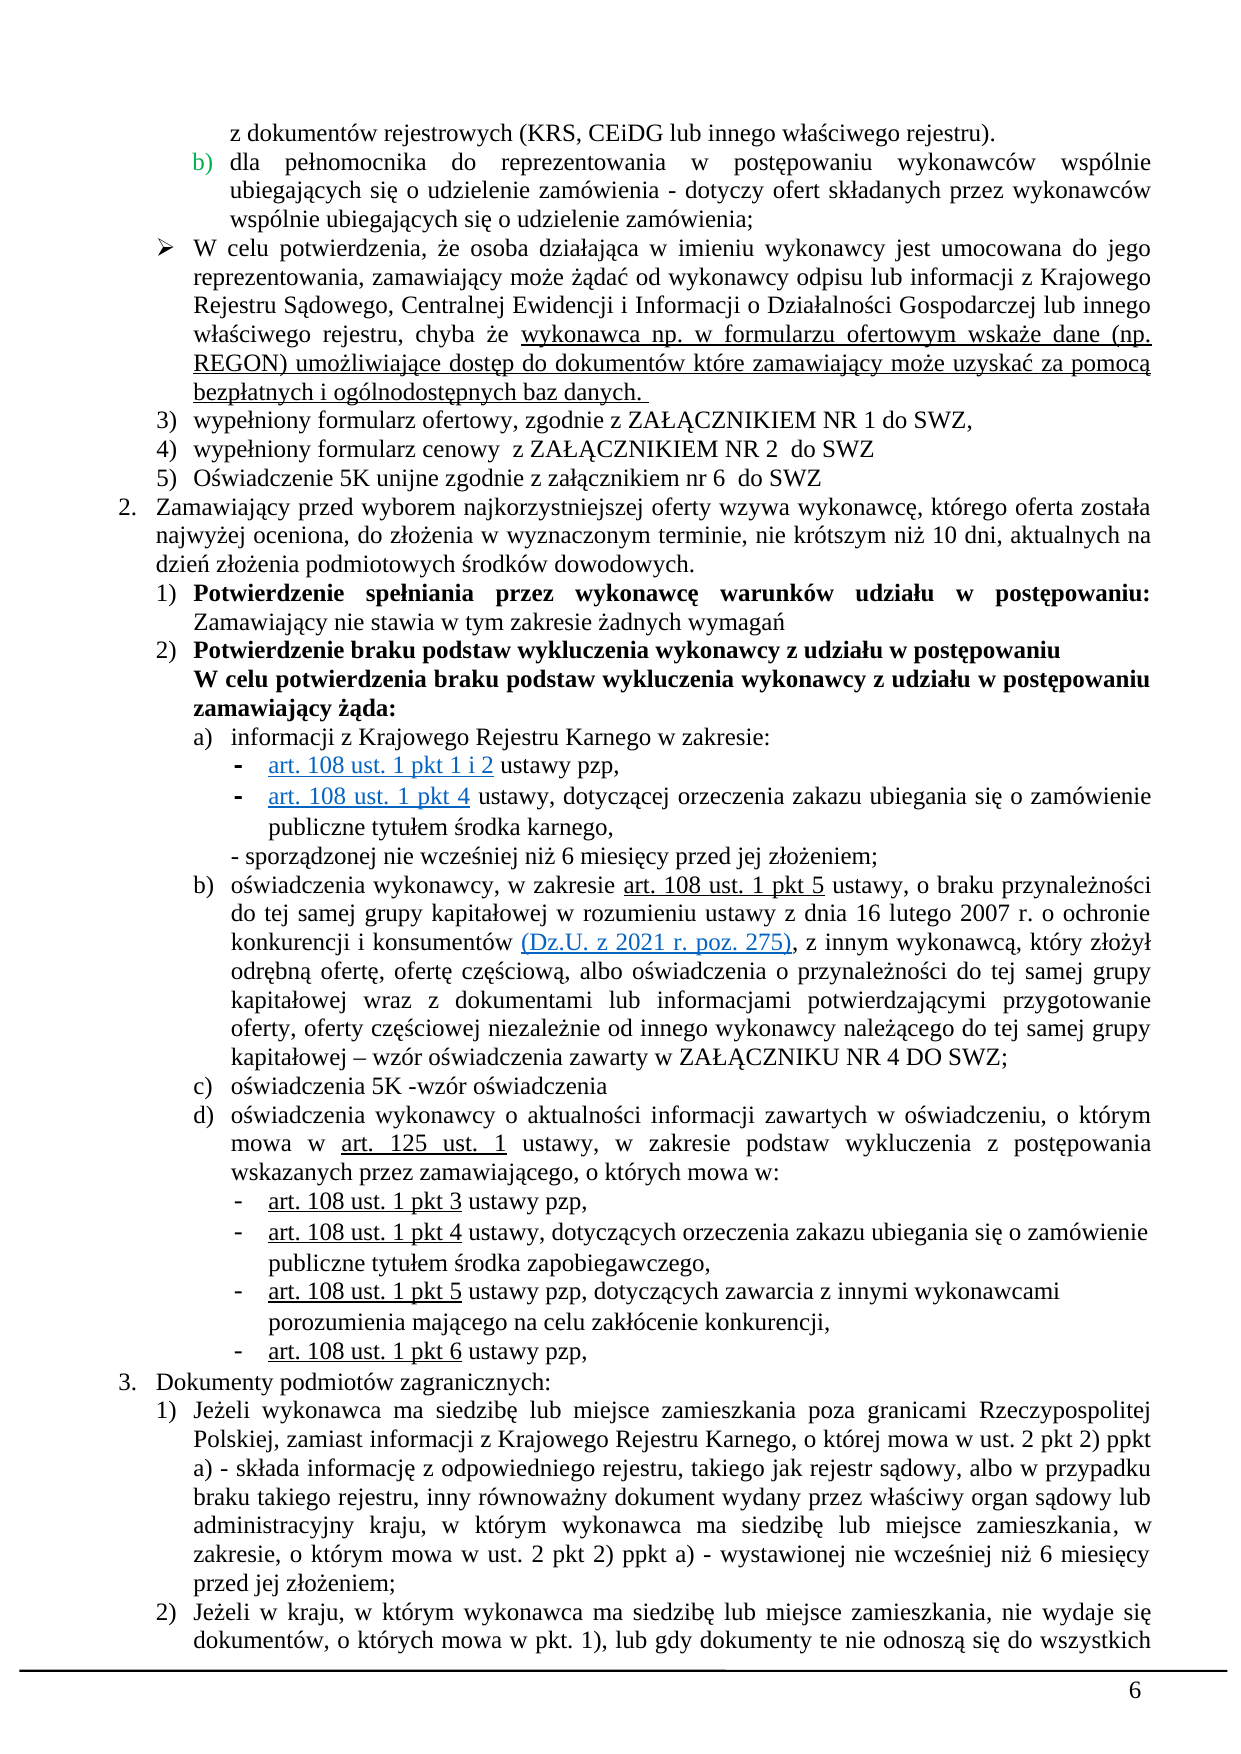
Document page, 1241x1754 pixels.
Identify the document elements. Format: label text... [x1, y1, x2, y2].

text - sporządzonej nie wcześniej niż 6 miesięcy przed jej złożeniem; [231, 841, 1152, 870]
text W celu potwierdzenia braku podstaw wykluczenia wykonawcy z udziału w postępowaniu zamawiający żąda: [193, 664, 1152, 722]
list Dokumenty podmiotów zagranicznych: [118, 1367, 1152, 1396]
list art. 108 ust. 1 pkt 4 ustawy, dotyczących orzeczenia zakazu ubiegania się o zamówienie publiczne tytułem środka zapobiegawczego, [231, 1217, 1152, 1276]
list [192, 118, 1152, 147]
list art. 108 ust. 1 pkt 4 ustawy, dotyczącej orzeczenia zakazu ubiegania się o zamówienie publiczne tytułem środka karnego, [231, 781, 1152, 841]
list Zamawiający przed wyborem najkorzystniejszej oferty wzywa wykonawcę, którego oferta została najwyżej oceniona, do złożenia w wyznaczonym terminie, nie krótszym niż 10 dni, aktualnych na dzień złożenia podmiotowych środków dowodowych. [118, 492, 1152, 578]
list Jeżeli wykonawca ma siedzibę lub miejsce zamieszkania poza granicami Rzeczypospolitej Polskiej, zamiast informacji z Krajowego Rejestru Karnego, o której mowa w ust. 2 pkt 2) ppkt a) - składa informację z odpowiedniego rejestru, takiego jak rejestr sądowy, albo w przypadku braku takiego rejestru, inny równoważny dokument wydany przez właściwy organ sądowy lub administracyjny kraju, w którym wykonawca ma siedzibę lub miejsce zamieszkania, w zakresie, o którym mowa w ust. 2 pkt 2) ppkt a) - wystawionej nie wcześniej niż 6 miesięcy przed jej złożeniem; [156, 1396, 1152, 1597]
list oświadczenia wykonawcy o aktualności informacji zawartych w oświadczeniu, o którym mowa w art. 125 ust. 1 ustawy, w zakresie podstaw wykluczenia z postępowania wskazanych przez zamawiającego, o których mowa w: [193, 1100, 1152, 1186]
list oświadczenia 5K -wzór oświadczenia [193, 1071, 1152, 1100]
list oświadczenia wykonawcy, w zakresie art. 108 ust. 1 pkt 5 ustawy, o braku przynależności do tej samej grupy kapitałowej w rozumieniu ustawy z dnia 16 lutego 2007 r. o ochronie konkurencji i konsumentów (Dz.U. z 2021 r. poz. 275), z innym wykonawcą, który złożył odrębną ofertę, ofertę częściową, albo oświadczenia o przynależności do tej samej grupy kapitałowej wraz z dokumentami lub informacjami potwierdzającymi przygotowanie oferty, oferty częściowej niezależnie od innego wykonawcy należącego do tej samej grupy kapitałowej – wzór oświadczenia zawarty w ZAŁĄCZNIKU NR 4 DO SWZ; [193, 870, 1152, 1071]
list wypełniony formularz ofertowy, zgodnie z ZAŁĄCZNIKIEM NR 1 do SWZ, [156, 406, 1152, 434]
list Potwierdzenie spełniania przez wykonawcę warunków udziału w postępowaniu: Zamawiający nie stawia w tym zakresie żadnych wymagań [156, 578, 1152, 636]
list dla pełnomocnika do reprezentowania w postępowaniu wykonawców wspólnie ubiegających się o udzielenie zamówienia - dotyczy ofert składanych przez wykonawców wspólnie ubiegających się o udzielenie zamówienia; [192, 147, 1152, 233]
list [156, 1597, 1152, 1654]
list W celu potwierdzenia, że osoba działająca w imieniu wykonawcy jest umocowana do jego reprezentowania, zamawiający może żądać od wykonawcy odpisu lub informacji z Krajowego Rejestru Sądowego, Centralnej Ewidencji i Informacji o Działalności Gospodarczej lub innego właściwego rejestru, chyba że wykonawca np. w formularzu ofertowym wskaże dane (np. REGON) umożliwiające dostęp do dokumentów które zamawiający może uzyskać za pomocą bezpłatnych i ogólnodostępnych baz danych. [156, 233, 1152, 406]
list Oświadczenie 5K unijne zgodnie z załącznikiem nr 6 do SWZ [156, 463, 1152, 492]
list art. 108 ust. 1 pkt 5 ustawy pzp, dotyczących zawarcia z innymi wykonawcami porozumienia mającego na celu zakłócenie konkurencji, [231, 1276, 1152, 1336]
list Potwierdzenie braku podstaw wykluczenia wykonawcy z udziału w postępowaniu [156, 636, 1152, 664]
list art. 108 ust. 1 pkt 6 ustawy pzp, [231, 1336, 1152, 1367]
list wypełniony formularz cenowy z ZAŁĄCZNIKIEM NR 2 do SWZ [156, 434, 1152, 463]
list informacji z Krajowego Rejestru Karnego w zakresie: [193, 722, 1152, 751]
list art. 108 ust. 1 pkt 3 ustawy pzp, [231, 1186, 1152, 1217]
list art. 108 ust. 1 pkt 1 i 2 ustawy pzp, [231, 751, 1152, 781]
